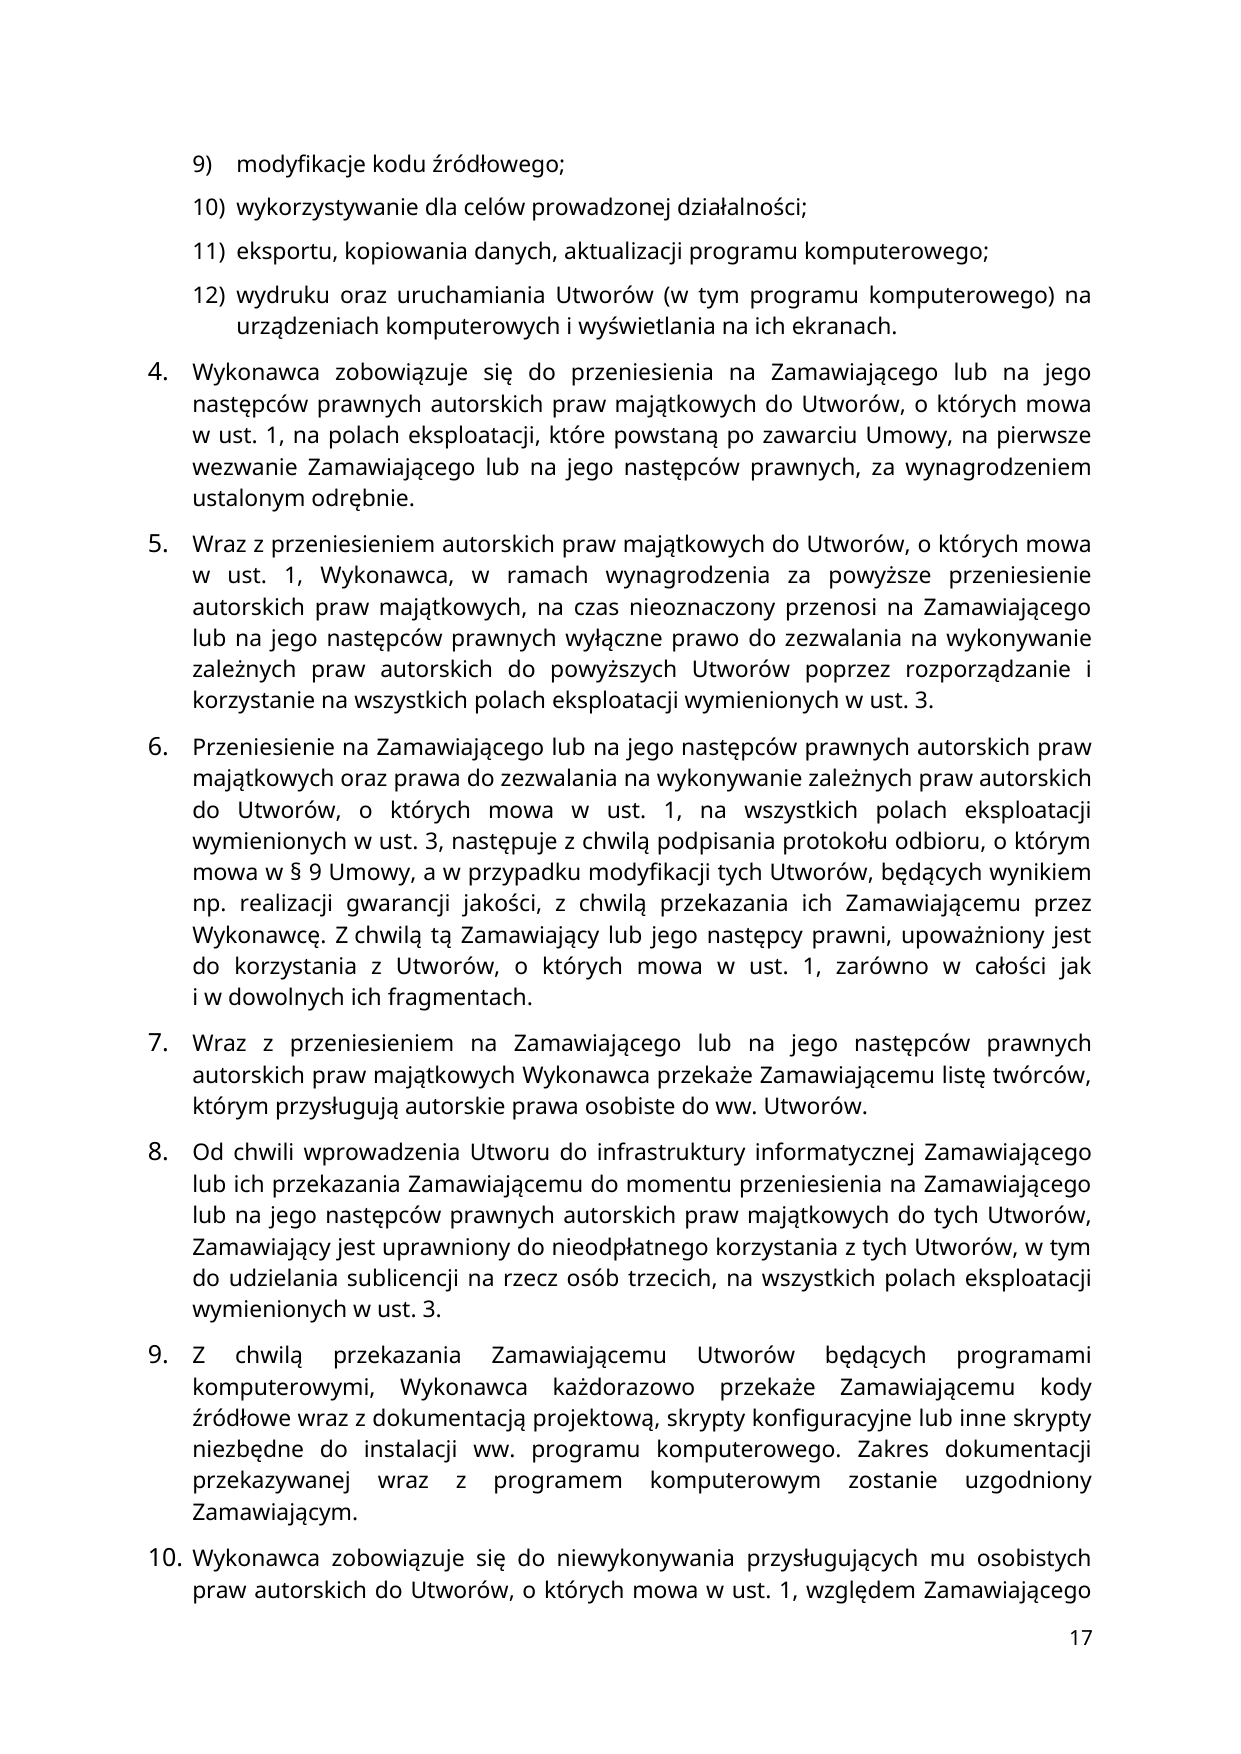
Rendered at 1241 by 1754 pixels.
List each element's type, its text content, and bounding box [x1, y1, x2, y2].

list Wraz z przeniesieniem autorskich praw majątkowych do Utworów, o których mowa w ust. 1, Wykonawca, w ramach wynagrodzenia za powyższe przeniesienie autorskich praw majątkowych, na czas nieoznaczony przenosi na Zamawiającego lub na jego następców prawnych wyłączne prawo do zezwalania na wykonywanie zależnych praw autorskich do powyższych Utworów poprzez rozporządzanie i korzystanie na wszystkich polach eksploatacji wymienionych w ust. 3. [148, 525, 1093, 716]
list modyfikacje kodu źródłowego; [192, 148, 1093, 179]
list Od chwili wprowadzenia Utworu do infrastruktury informatycznej Zamawiającego lub ich przekazania Zamawiającemu do momentu przeniesienia na Zamawiającego lub na jego następców prawnych autorskich praw majątkowych do tych Utworów, Zamawiający jest uprawniony do nieodpłatnego korzystania z tych Utworów, w tym do udzielania sublicencji na rzecz osób trzecich, na wszystkich polach eksploatacji wymienionych w ust. 3. [148, 1134, 1093, 1324]
list Przeniesienie na Zamawiającego lub na jego następców prawnych autorskich praw majątkowych oraz prawa do zezwalania na wykonywanie zależnych praw autorskich do Utworów, o których mowa w ust. 1, na wszystkich polach eksploatacji wymienionych w ust. 3, następuje z chwilą podpisania protokołu odbioru, o którym mowa w § 9 Umowy, a w przypadku modyfikacji tych Utworów, będących wynikiem np. realizacji gwarancji jakości, z chwilą przekazania ich Zamawiającemu przez Wykonawcę. Z chwilą tą Zamawiający lub jego następcy prawni, upoważniony jest do korzystania z Utworów, o których mowa w ust. 1, zarówno w całości jak i w dowolnych ich fragmentach. [148, 728, 1093, 1012]
list Z chwilą przekazania Zamawiającemu Utworów będących programami komputerowymi, Wykonawca każdorazowo przekaże Zamawiającemu kody źródłowe wraz z dokumentacją projektową, skrypty konfiguracyjne lub inne skrypty niezbędne do instalacji ww. programu komputerowego. Zakres dokumentacji przekazywanej wraz z programem komputerowym zostanie uzgodniony Zamawiającym. [148, 1337, 1093, 1527]
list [148, 1539, 1093, 1605]
list Wraz z przeniesieniem na Zamawiającego lub na jego następców prawnych autorskich praw majątkowych Wykonawca przekaże Zamawiającemu listę twórców, którym przysługują autorskie prawa osobiste do ww. Utworów. [148, 1025, 1093, 1121]
list eksportu, kopiowania danych, aktualizacji programu komputerowego; [192, 235, 1093, 266]
list wykorzystywanie dla celów prowadzonej działalności; [192, 191, 1093, 223]
list Wykonawca zobowiązuje się do przeniesienia na Zamawiającego lub na jego następców prawnych autorskich praw majątkowych do Utworów, o których mowa w ust. 1, na polach eksploatacji, które powstaną po zawarciu Umowy, na pierwsze wezwanie Zamawiającego lub na jego następców prawnych, za wynagrodzeniem ustalonym odrębnie. [148, 354, 1093, 513]
list wydruku oraz uruchamiania Utworów (w tym programu komputerowego) na urządzeniach komputerowych i wyświetlania na ich ekranach. [192, 279, 1093, 341]
